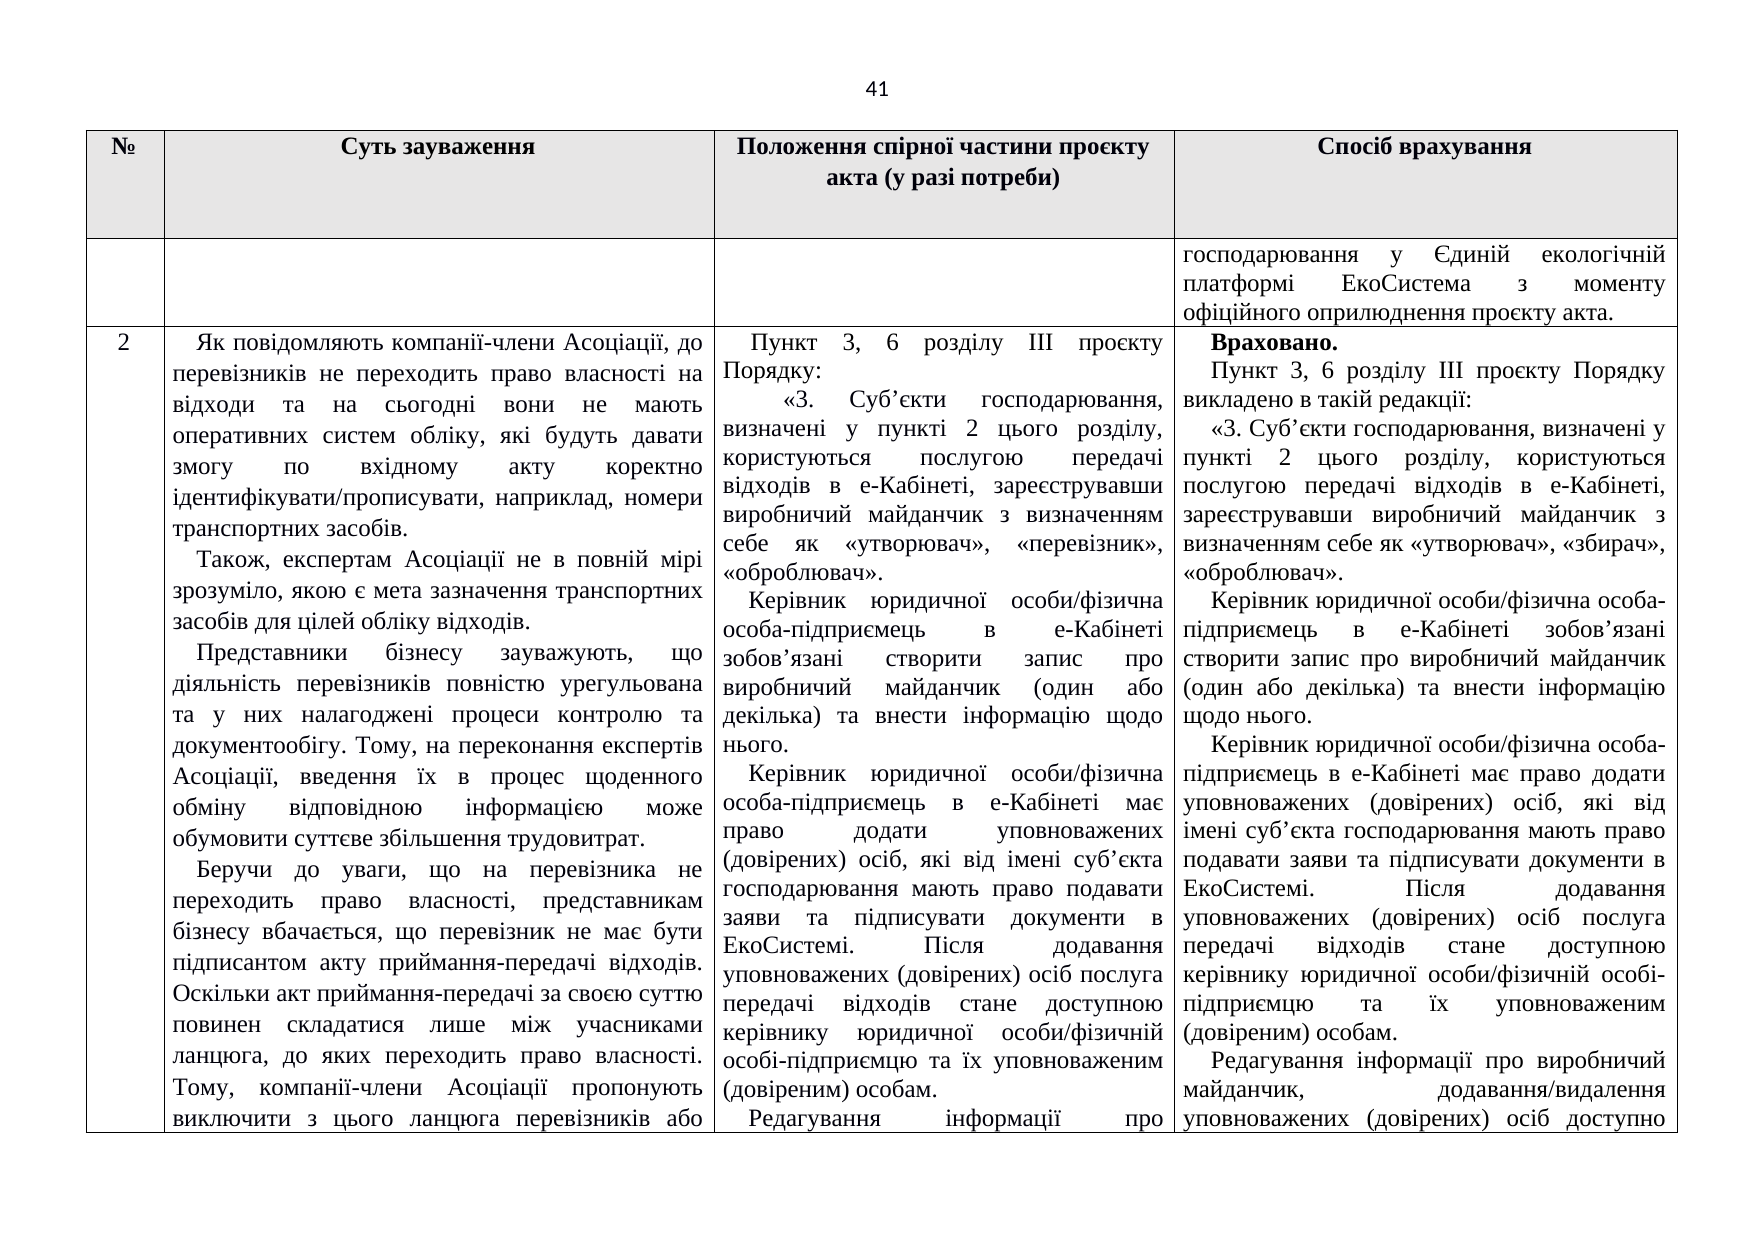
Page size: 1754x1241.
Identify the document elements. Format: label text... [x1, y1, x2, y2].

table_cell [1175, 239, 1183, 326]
table_cell 1 [87, 239, 164, 326]
table_header Положення спірної частини проєкту акта (у разі потреби) [715, 131, 1174, 238]
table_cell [715, 239, 1174, 326]
table_header № [87, 131, 164, 238]
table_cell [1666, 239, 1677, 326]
table_header Спосіб врахування [1175, 131, 1677, 238]
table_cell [1175, 327, 1677, 1132]
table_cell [165, 239, 714, 326]
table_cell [165, 327, 714, 1132]
table_cell 2 [87, 327, 164, 1132]
table_header Суть зауваження [165, 131, 714, 238]
